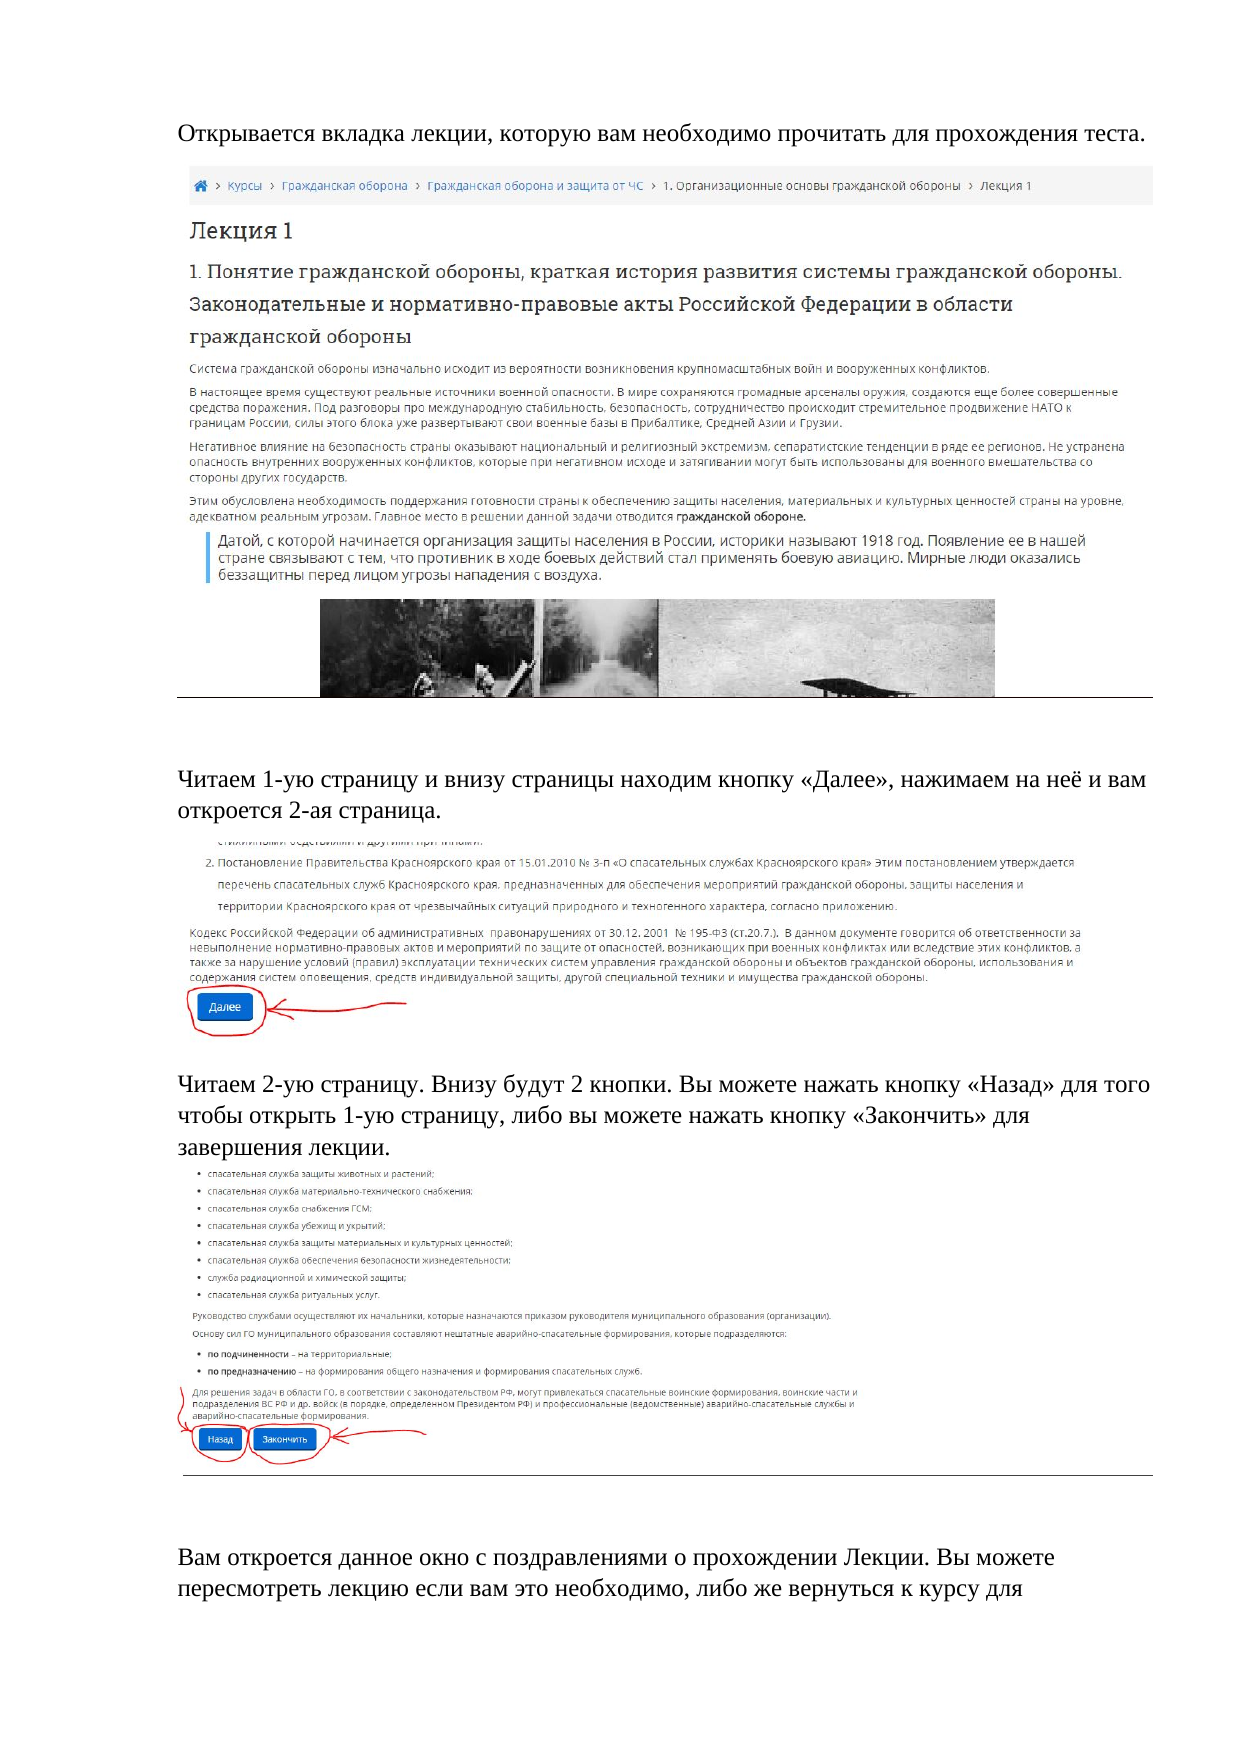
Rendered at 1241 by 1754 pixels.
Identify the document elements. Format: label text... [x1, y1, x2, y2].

picture [177, 1162, 1153, 1476]
text Читаем 2-ую страницу. Внизу будут 2 кнопки. Вы можете нажать кнопку «Назад» для того чтобы открыть 1-ую страницу, либо вы можете нажать кнопку «Закончить» для завершения лекции. [177, 1069, 1152, 1162]
text Читаем 1-ую страницу и внизу страницы находим кнопку «Далее», нажимаем на неё и вам откроется 2-ая страница. [177, 764, 1152, 824]
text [177, 1542, 1152, 1602]
picture [177, 842, 1152, 1051]
text Открывается вкладка лекции, которую вам необходимо прочитать для прохождения теста. [177, 118, 1152, 148]
picture [177, 148, 1153, 698]
